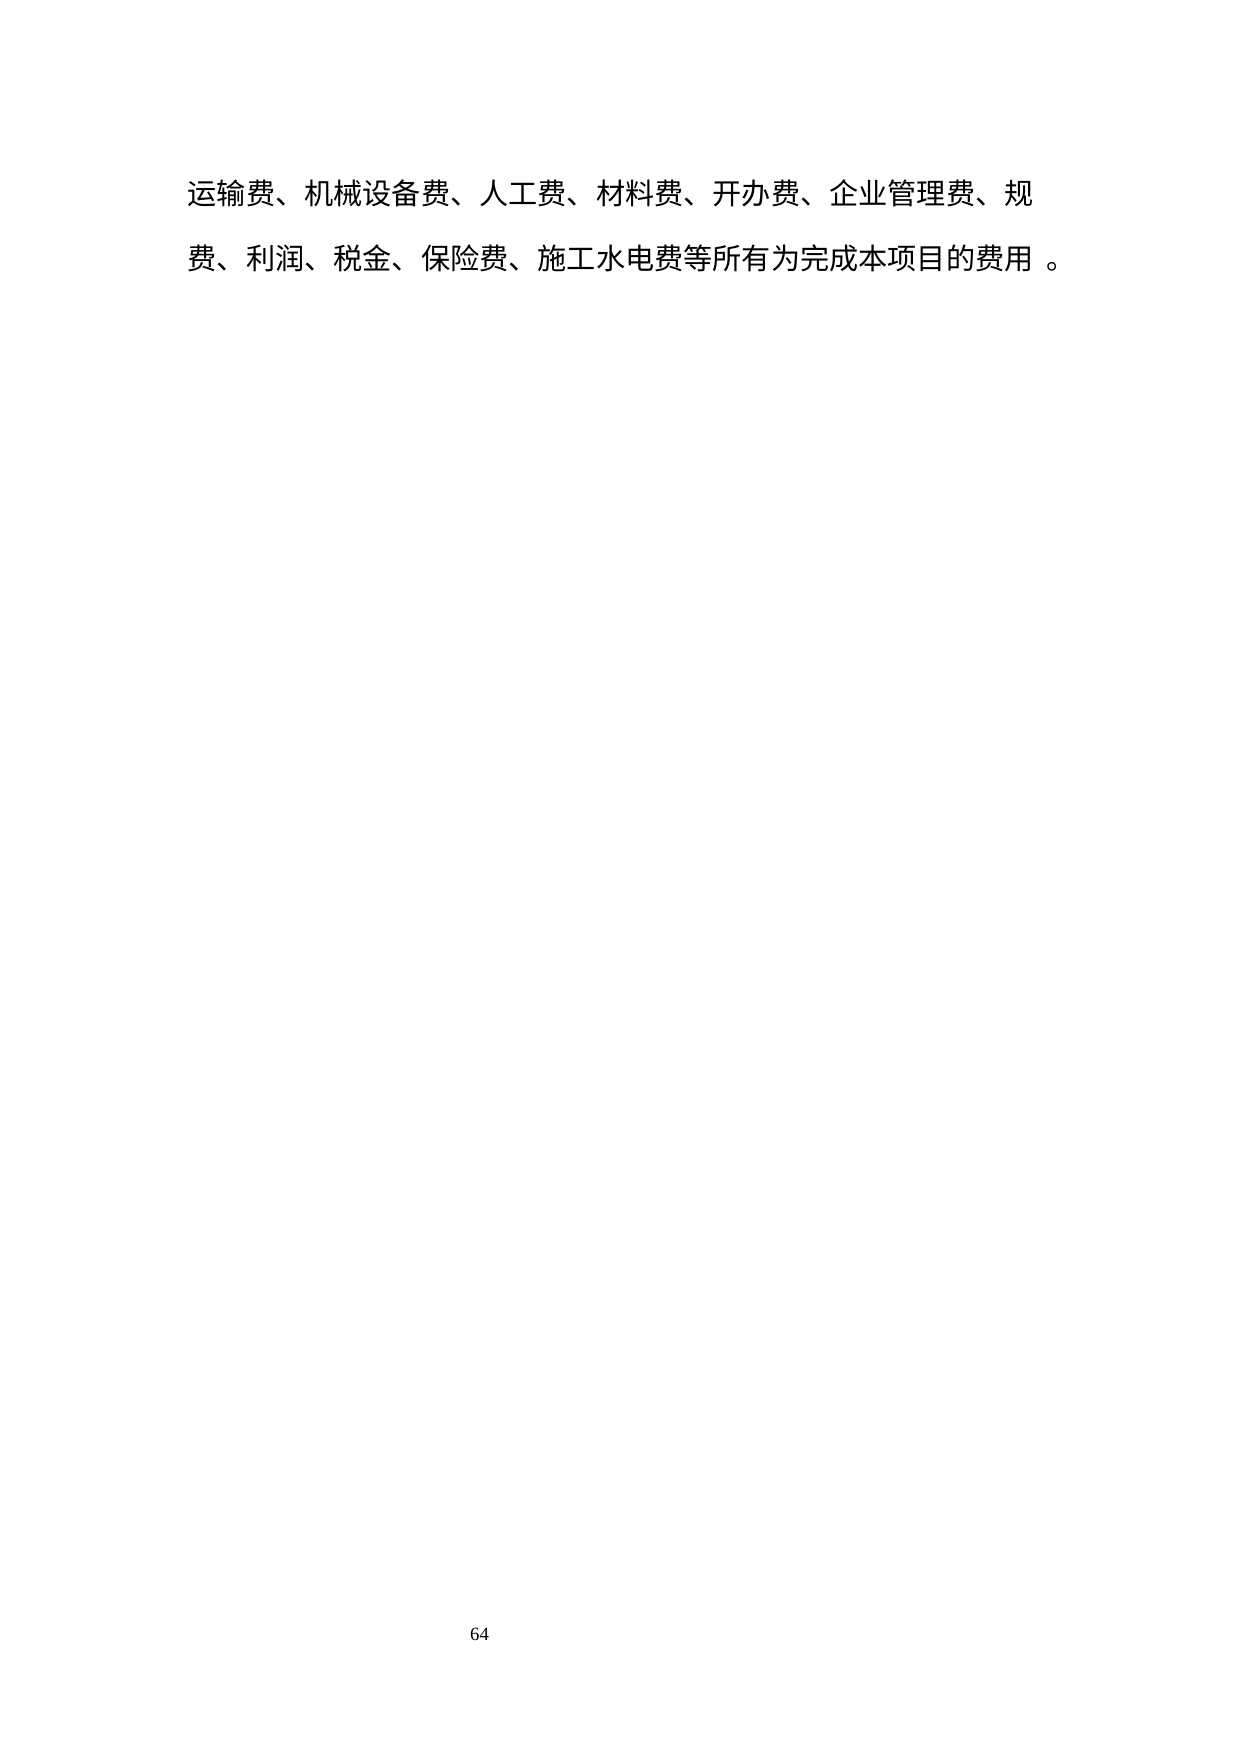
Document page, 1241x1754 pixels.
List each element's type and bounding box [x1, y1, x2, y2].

text [187, 159, 1053, 354]
